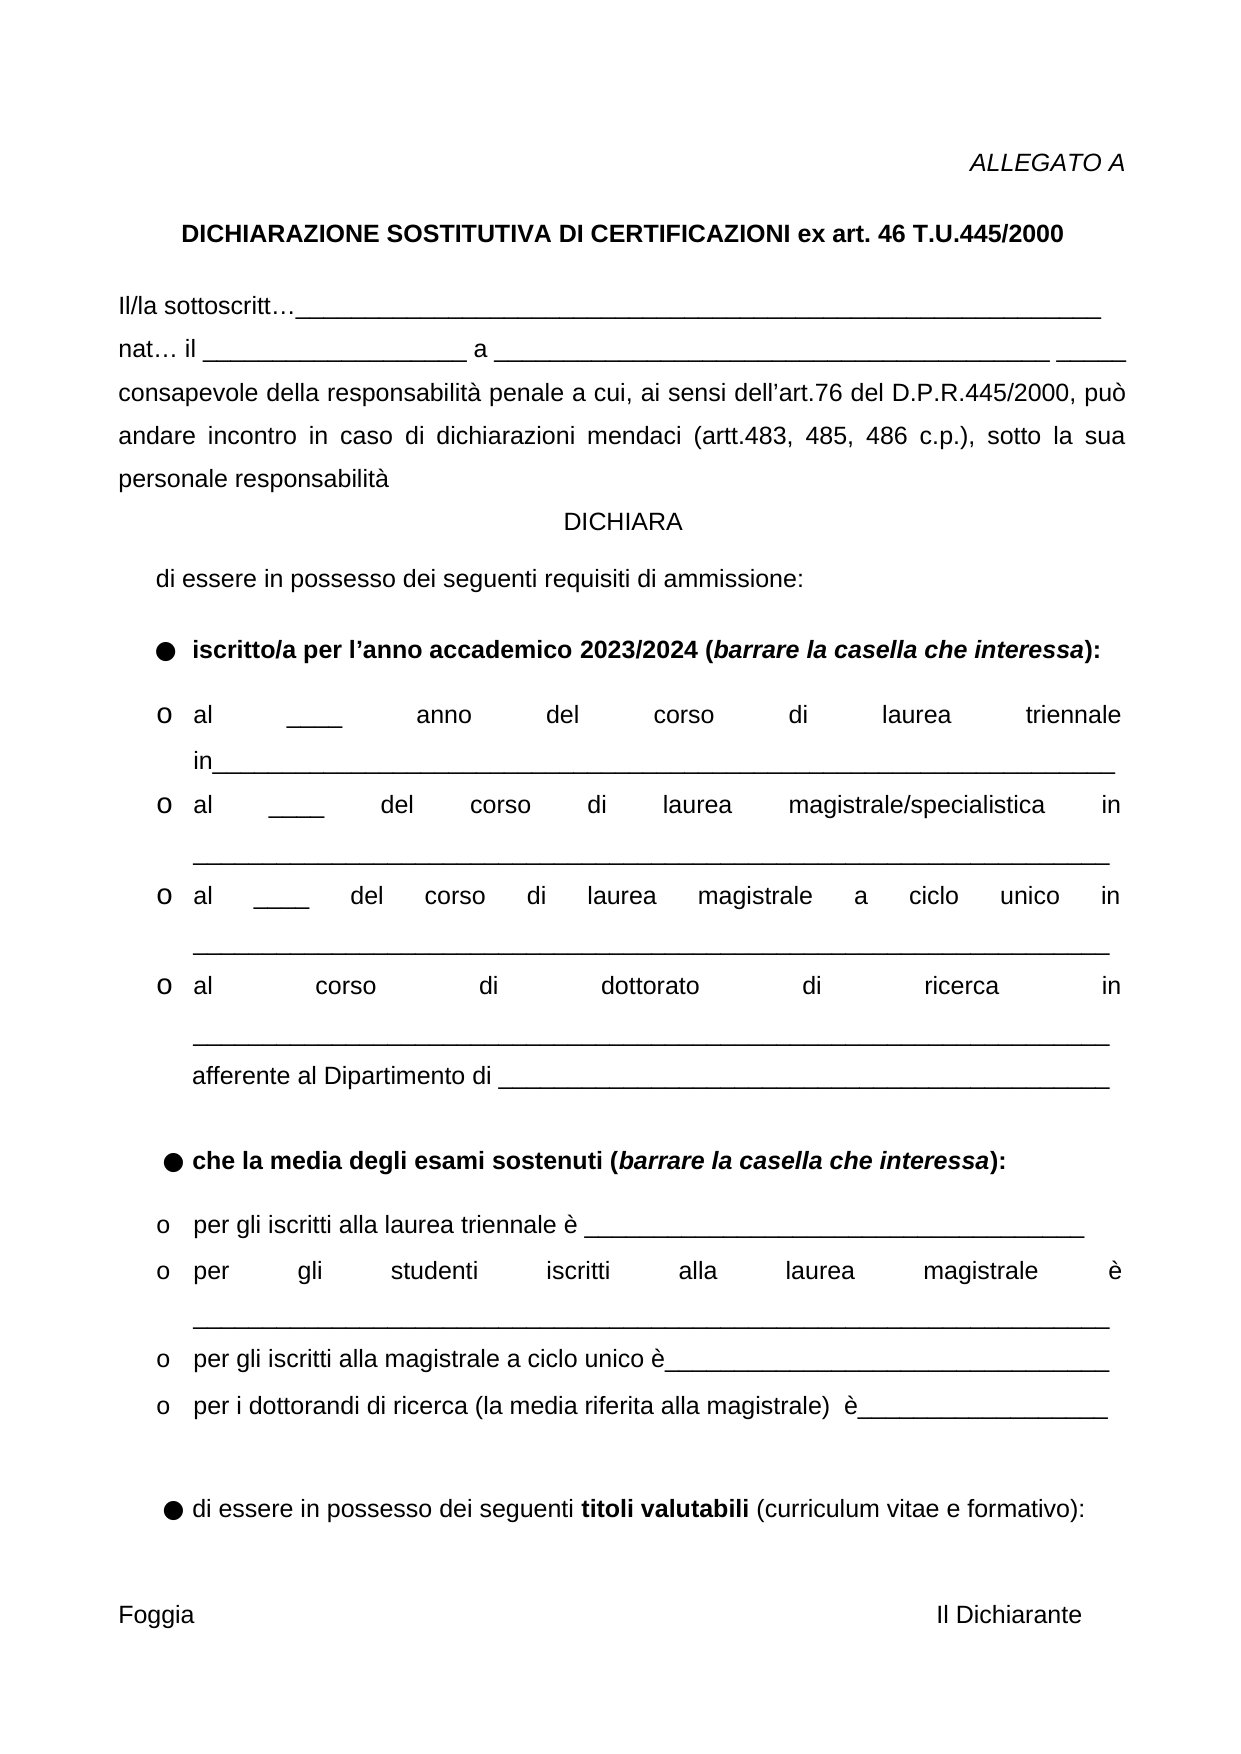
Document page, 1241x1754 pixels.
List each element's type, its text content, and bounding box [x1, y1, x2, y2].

list di essere in possesso dei seguenti titoli valutabili (curriculum vitae e formativo): [162, 1480, 1122, 1532]
text nat… il ___________________ a ________________________________________ _____ [118, 334, 1128, 363]
text afferente al Dipartimento di ____________________________________________ [118, 1061, 1122, 1090]
text di essere in possesso dei seguenti requisiti di ammissione: [118, 564, 1122, 593]
list al ____ del corso di laurea magistrale/specialistica in __________________________________________________________________ [156, 789, 1122, 866]
text Foggia Il Dichiarante [118, 1600, 1128, 1629]
list al ____ del corso di laurea magistrale a ciclo unico in __________________________________________________________________ [156, 880, 1122, 956]
text consapevole della responsabilità penale a cui, ai sensi dell’art.76 del D.P.R.445/2000, può andare incontro in caso di dichiarazioni mendaci (artt.483, 485, 486 c.p.), sotto la sua personale responsabilità [118, 378, 1128, 493]
list al ____ anno del corso di laurea triennale in_________________________________________________________________ [156, 699, 1122, 775]
subtitle DICHIARAZIONE SOSTITUTIVA DI CERTIFICAZIONI ex art. 46 T.U.445/2000 [118, 219, 1128, 248]
list per gli studenti iscritti alla laurea magistrale è __________________________________________________________________ [156, 1256, 1122, 1330]
list iscritto/a per l’anno accademico 2023/2024 (barrare la casella che interessa): [154, 622, 1122, 673]
list per gli iscritti alla laurea triennale è ____________________________________ [156, 1210, 1122, 1241]
list per i dottorandi di ricerca (la media riferita alla magistrale) è__________________ [156, 1391, 1122, 1422]
list che la media degli esami sostenuti (barrare la casella che interessa): [162, 1133, 1122, 1184]
text ALLEGATO A [174, 148, 1128, 176]
subtitle DICHIARA [118, 507, 1128, 536]
list per gli iscritti alla magistrale a ciclo unico è________________________________ [156, 1344, 1122, 1375]
text Il/la sottoscritt…__________________________________________________________ [118, 291, 1128, 320]
list al corso di dottorato di ricerca in __________________________________________________________________ [156, 970, 1122, 1047]
